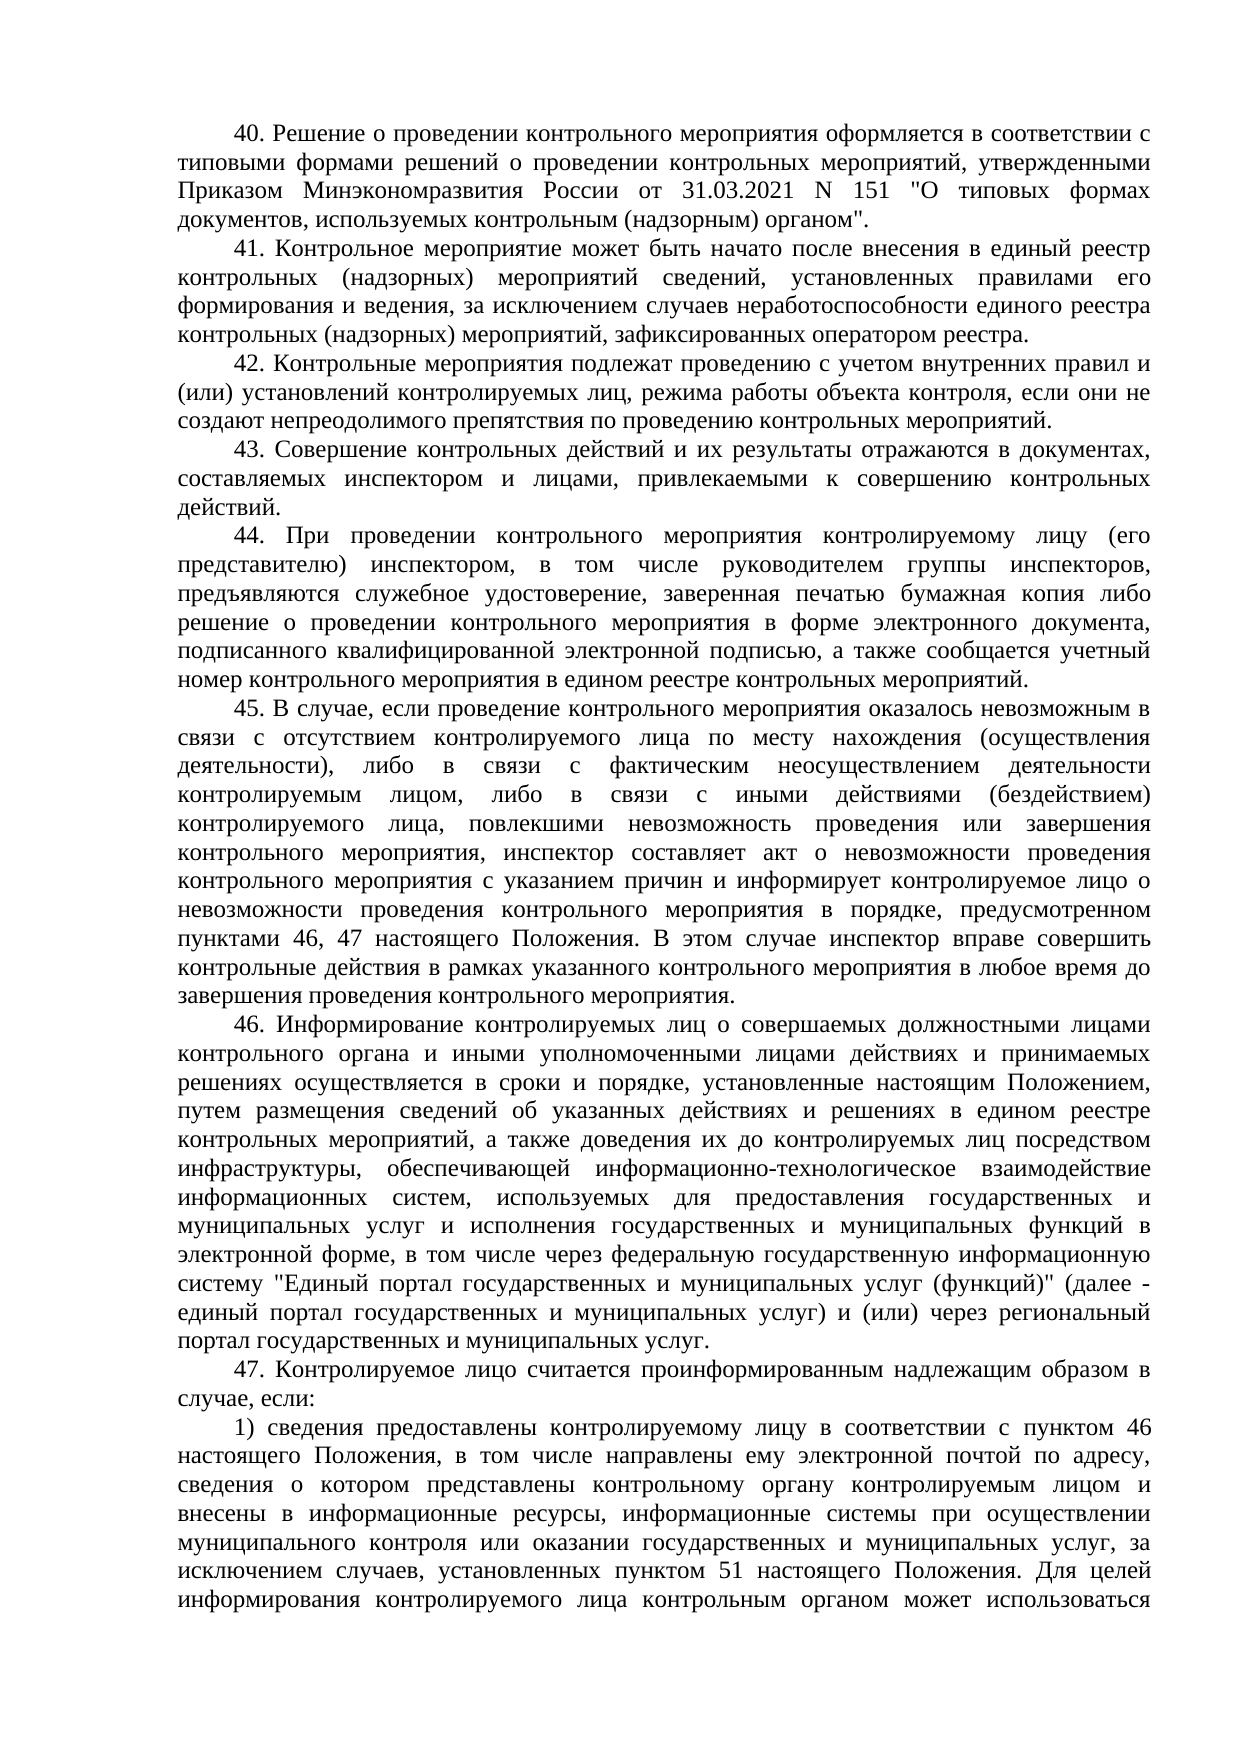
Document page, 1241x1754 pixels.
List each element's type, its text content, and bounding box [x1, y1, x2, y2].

text 46. Информирование контролируемых лиц о совершаемых должностными лицами контрольного органа и иными уполномоченными лицами действиях и принимаемых решениях осуществляется в сроки и порядке, установленные настоящим Положением, путем размещения сведений об указанных действиях и решениях в едином реестре контрольных мероприятий, а также доведения их до контролируемых лиц посредством инфраструктуры, обеспечивающей информационно-технологическое взаимодействие информационных систем, используемых для предоставления государственных и муниципальных услуг и исполнения государственных и муниципальных функций в электронной форме, в том числе через федеральную государственную информационную систему "Единый портал государственных и муниципальных услуг (функций)" (далее - единый портал государственных и муниципальных услуг) и (или) через региональный портал государственных и муниципальных услуг. [177, 1009, 1152, 1354]
text 44. При проведении контрольного мероприятия контролируемому лицу (его представителю) инспектором, в том числе руководителем группы инспекторов, предъявляются служебное удостоверение, заверенная печатью бумажная копия либо решение о проведении контрольного мероприятия в форме электронного документа, подписанного квалифицированной электронной подписью, а также сообщается учетный номер контрольного мероприятия в едином реестре контрольных мероприятий. [177, 521, 1152, 693]
text 43. Совершение контрольных действий и их результаты отражаются в документах, составляемых инспектором и лицами, привлекаемыми к совершению контрольных действий. [177, 434, 1152, 521]
text 42. Контрольные мероприятия подлежат проведению с учетом внутренних правил и (или) установлений контролируемых лиц, режима работы объекта контроля, если они не создают непреодолимого препятствия по проведению контрольных мероприятий. [177, 348, 1152, 434]
text 45. В случае, если проведение контрольного мероприятия оказалось невозможным в связи с отсутствием контролируемого лица по месту нахождения (осуществления деятельности), либо в связи с фактическим неосуществлением деятельности контролируемым лицом, либо в связи с иными действиями (бездействием) контролируемого лица, повлекшими невозможность проведения или завершения контрольного мероприятия, инспектор составляет акт о невозможности проведения контрольного мероприятия с указанием причин и информирует контролируемое лицо о невозможности проведения контрольного мероприятия в порядке, предусмотренном пунктами 46, 47 настоящего Положения. В этом случае инспектор вправе совершить контрольные действия в рамках указанного контрольного мероприятия в любое время до завершения проведения контрольного мероприятия. [177, 693, 1152, 1009]
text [177, 1412, 1152, 1613]
text 40. Решение о проведении контрольного мероприятия оформляется в соответствии с типовыми формами решений о проведении контрольных мероприятий, утвержденными Приказом Минэкономразвития России от 31.03.2021 N 151 "О типовых формах документов, используемых контрольным (надзорным) органом". [177, 118, 1152, 233]
text 41. Контрольное мероприятие может быть начато после внесения в единый реестр контрольных (надзорных) мероприятий сведений, установленных правилами его формирования и ведения, за исключением случаев неработоспособности единого реестра контрольных (надзорных) мероприятий, зафиксированных оператором реестра. [177, 233, 1152, 348]
text 47. Контролируемое лицо считается проинформированным надлежащим образом в случае, если: [177, 1354, 1152, 1412]
